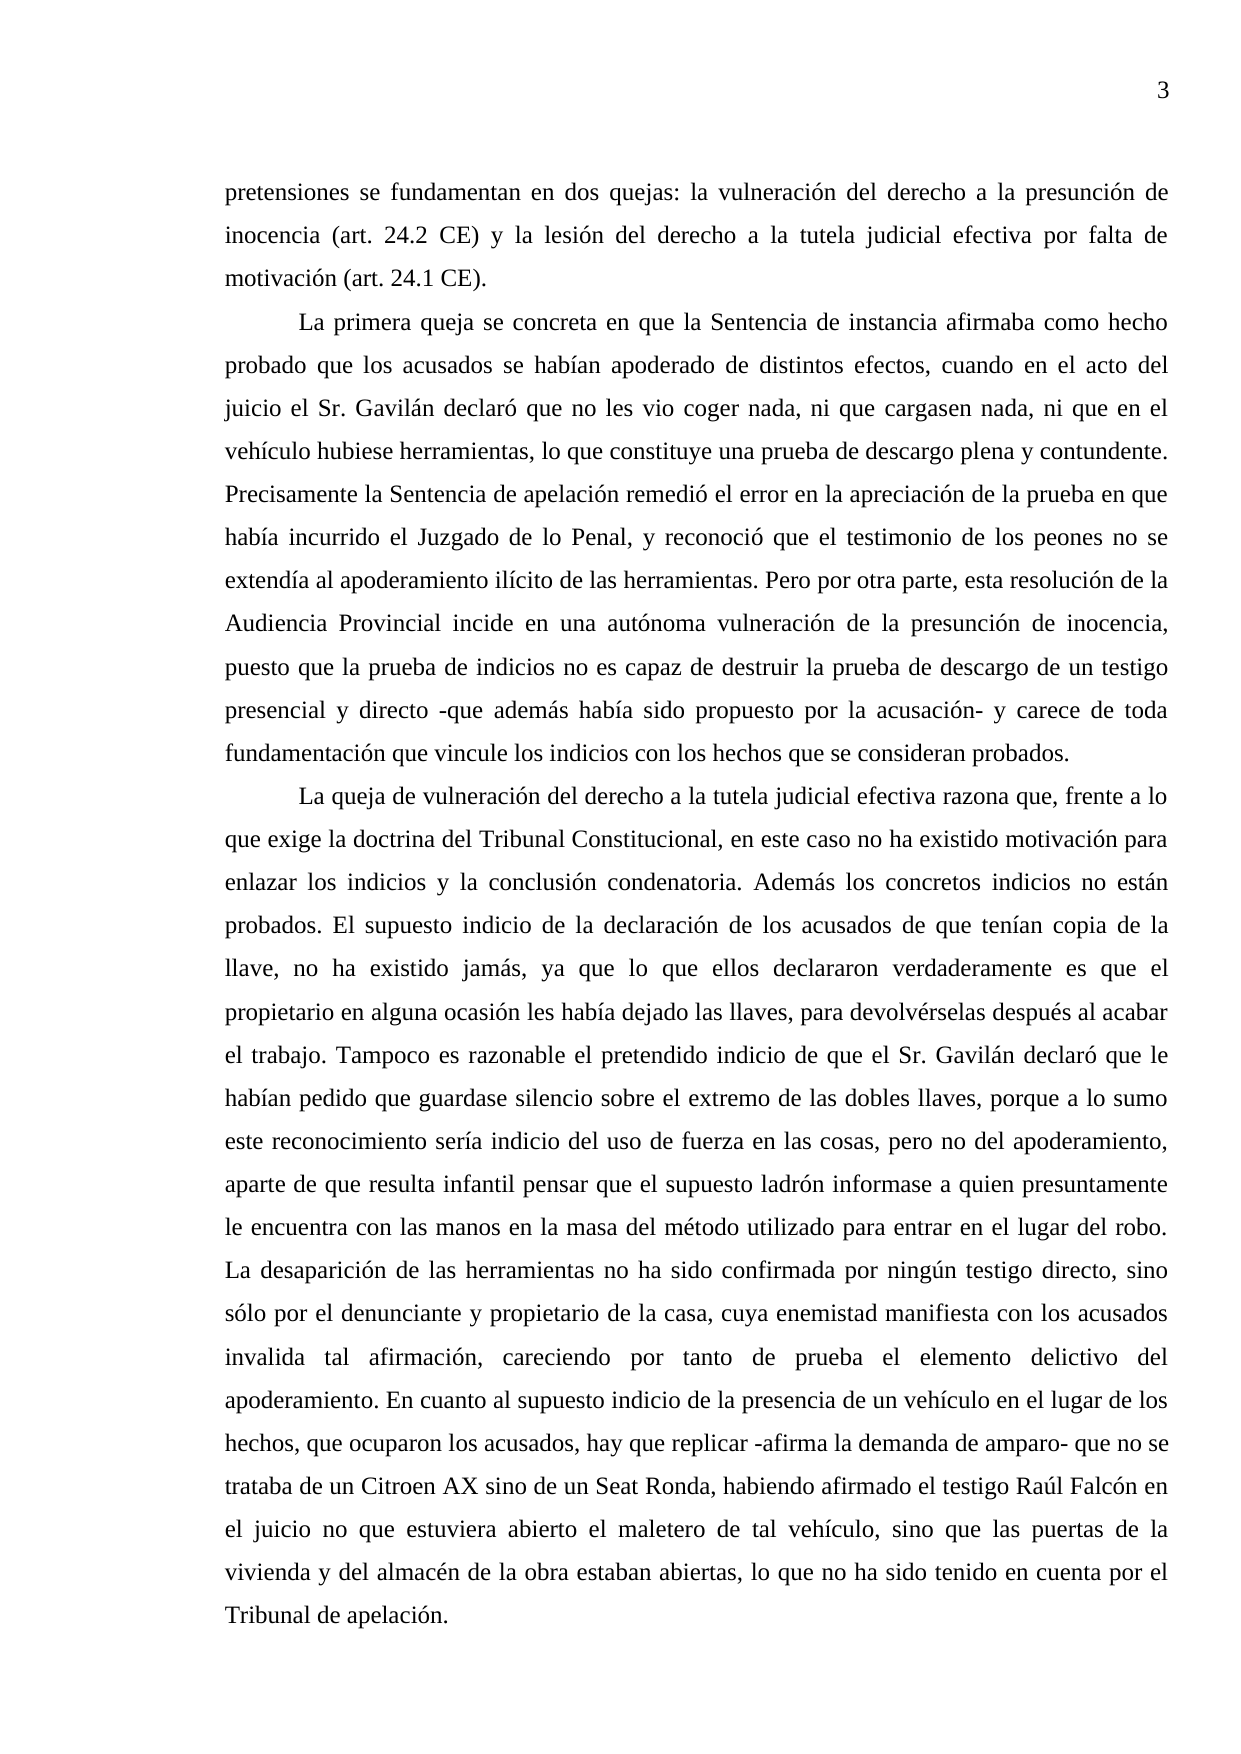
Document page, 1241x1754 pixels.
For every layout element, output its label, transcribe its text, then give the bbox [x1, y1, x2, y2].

text La queja de vulneración del derecho a la tutela judicial efectiva razona que, frente a lo que exige la doctrina del Tribunal Constitucional, en este caso no ha existido motivación para enlazar los indicios y la conclusión condenatoria. Además los concretos indicios no están probados. El supuesto indicio de la declaración de los acusados de que tenían copia de la llave, no ha existido jamás, ya que lo que ellos declararon verdaderamente es que el propietario en alguna ocasión les había dejado las llaves, para devolvérselas después al acabar el trabajo. Tampoco es razonable el pretendido indicio de que el Sr. Gavilán declaró que le habían pedido que guardase silencio sobre el extremo de las dobles llaves, porque a lo sumo este reconocimiento sería indicio del uso de fuerza en las cosas, pero no del apoderamiento, aparte de que resulta infantil pensar que el supuesto ladrón informase a quien presuntamente le encuentra con las manos en la masa del método utilizado para entrar en el lugar del robo. La desaparición de las herramientas no ha sido confirmada por ningún testigo directo, sino sólo por el denunciante y propietario de la casa, cuya enemistad manifiesta con los acusados invalida tal afirmación, careciendo por tanto de prueba el elemento delictivo del apoderamiento. En cuanto al supuesto indicio de la presencia de un vehículo en el lugar de los hechos, que ocuparon los acusados, hay que replicar -afirma la demanda de amparo- que no se trataba de un Citroen AX sino de un Seat Ronda, habiendo afirmado el testigo Raúl Falcón en el juicio no que estuviera abierto el maletero de tal vehículo, sino que las puertas de la vivienda y del almacén de la obra estaban abiertas, lo que no ha sido tenido en cuenta por el Tribunal de apelación. [224, 781, 1169, 1629]
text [224, 177, 1169, 292]
text La primera queja se concreta en que la Sentencia de instancia afirmaba como hecho probado que los acusados se habían apoderado de distintos efectos, cuando en el acto del juicio el Sr. Gavilán declaró que no les vio coger nada, ni que cargasen nada, ni que en el vehículo hubiese herramientas, lo que constituye una prueba de descargo plena y contundente. Precisamente la Sentencia de apelación remedió el error en la apreciación de la prueba en que había incurrido el Juzgado de lo Penal, y reconoció que el testimonio de los peones no se extendía al apoderamiento ilícito de las herramientas. Pero por otra parte, esta resolución de la Audiencia Provincial incide en una autónoma vulneración de la presunción de inocencia, puesto que la prueba de indicios no es capaz de destruir la prueba de descargo de un testigo presencial y directo -que además había sido propuesto por la acusación- y carece de toda fundamentación que vincule los indicios con los hechos que se consideran probados. [224, 307, 1169, 767]
